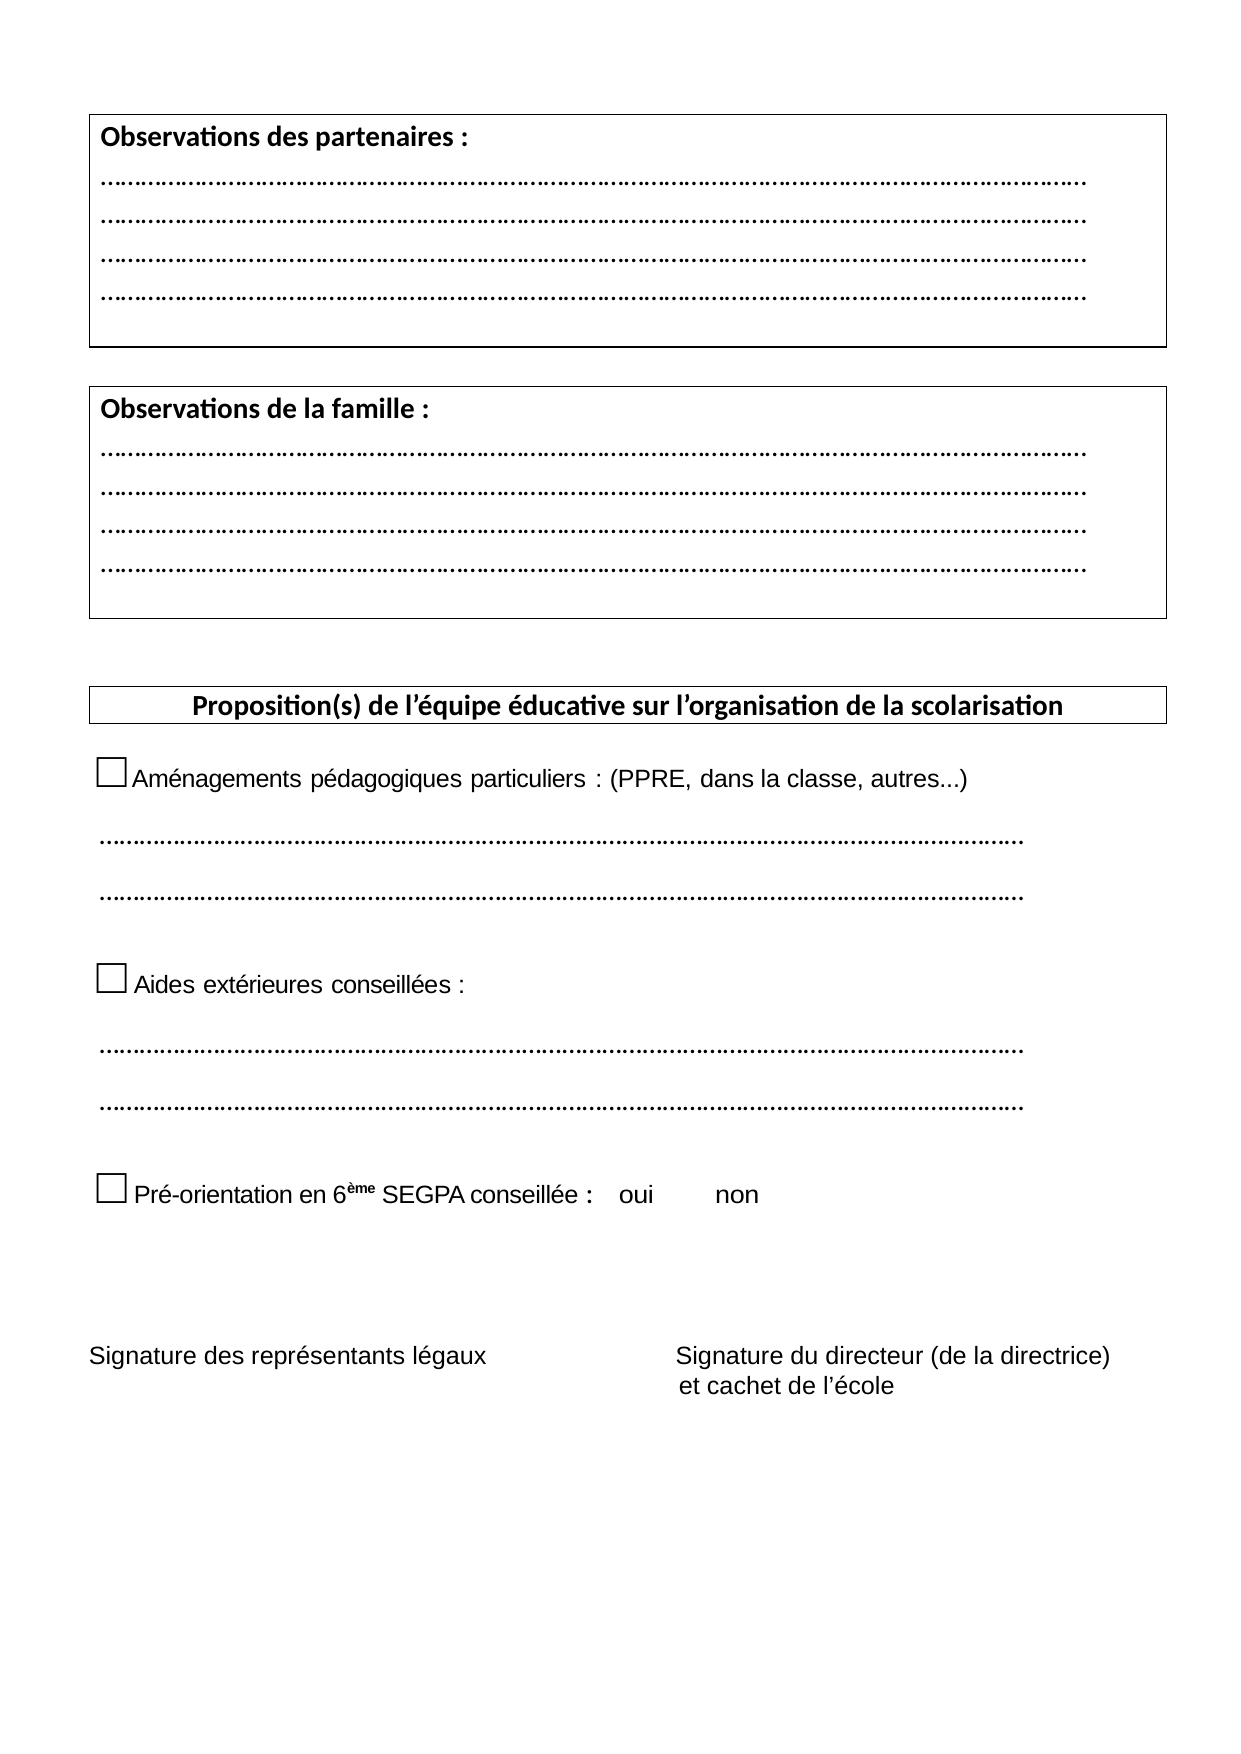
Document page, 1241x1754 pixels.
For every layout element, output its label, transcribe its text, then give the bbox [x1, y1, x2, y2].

table_header Proposition(s) de l’équipe éducative sur l’organisation de la scolarisation [90, 687, 1166, 723]
text ………………………………………………………………………………………………………………………… [99, 1087, 1196, 1116]
text ………………………………………………………………………………………………………………………… [99, 1031, 1196, 1059]
text □ Pré-orientation en 6ème SEGPA conseillée : oui non [96, 1178, 1196, 1209]
table_header Observations de la famille : ………………………………………………………………………………………………………………………………… ………………………………………………………………………………………………………………………………… ………………………………………………………………………………………………………………………………… ………………………………………………………………………………………………………………………………… [90, 387, 1166, 618]
text □ Aménagements pédagogiques particuliers : (PPRE, dans la classe, autres...) [96, 762, 1196, 794]
text ………………………………………………………………………………………………………………………… [99, 822, 1196, 850]
text ………………………………………………………………………………………………………………………… [99, 878, 1196, 906]
text □ Aides extérieures conseillées : [96, 969, 1196, 1000]
table_header Observations des partenaires : ………………………………………………………………………………………………………………………………… ………………………………………………………………………………………………………………………………… ………………………………………………………………………………………………………………………………… ………………………………………………………………………………………………………………………………… [90, 115, 1166, 346]
text Signature des représentants légaux Signature du directeur (de la directrice) [89, 1341, 1192, 1370]
text et cachet de l’école [89, 1371, 1192, 1400]
